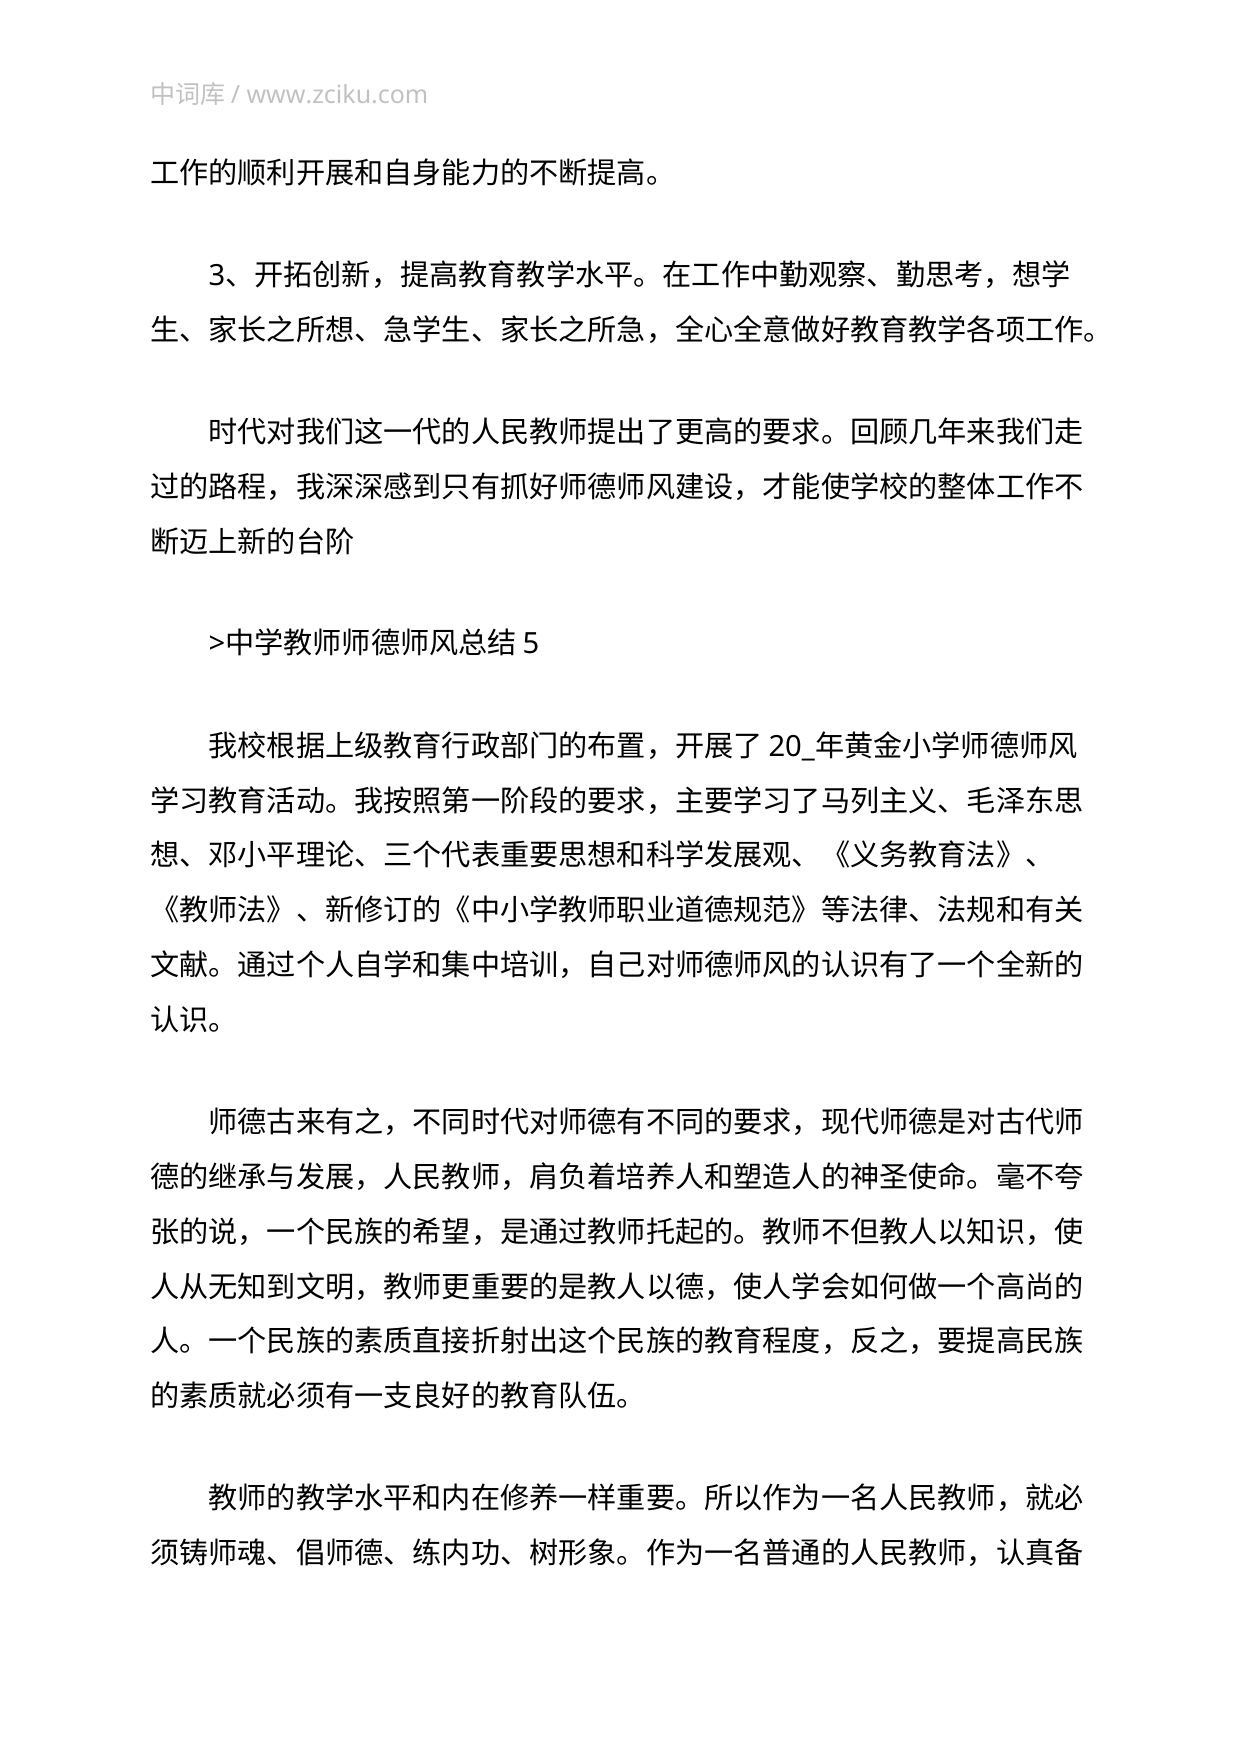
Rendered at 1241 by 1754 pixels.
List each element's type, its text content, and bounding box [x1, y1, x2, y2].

text 我校根据上级教育行政部门的布置，开展了20_年黄金小学师德师风学习教育活动。我按照第一阶段的要求，主要学习了马列主义、毛泽东思想、邓小平理论、三个代表重要思想和科学发展观、《义务教育法》、《教师法》、新修订的《中小学教师职业道德规范》等法律、法规和有关文献。通过个人自学和集中培训，自己对师德师风的认识有了一个全新的认识。 [150, 722, 1090, 1039]
text 时代对我们这一代的人民教师提出了更高的要求。回顾几年来我们走过的路程，我深深感到只有抓好师德师风建设，才能使学校的整体工作不断迈上新的台阶 [150, 408, 1090, 561]
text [150, 1475, 1090, 1572]
text >中学教师师德师风总结5 [150, 620, 1090, 662]
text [150, 150, 1090, 192]
text 3、开拓创新，提高教育教学水平。在工作中勤观察、勤思考，想学生、家长之所想、急学生、家长之所急，全心全意做好教育教学各项工作。 [150, 252, 1090, 349]
text 师德古来有之，不同时代对师德有不同的要求，现代师德是对古代师德的继承与发展，人民教师，肩负着培养人和塑造人的神圣使命。毫不夸张的说，一个民族的希望，是通过教师托起的。教师不但教人以知识，使人从无知到文明，教师更重要的是教人以德，使人学会如何做一个高尚的人。一个民族的素质直接折射出这个民族的教育程度，反之，要提高民族的素质就必须有一支良好的教育队伍。 [150, 1098, 1090, 1415]
